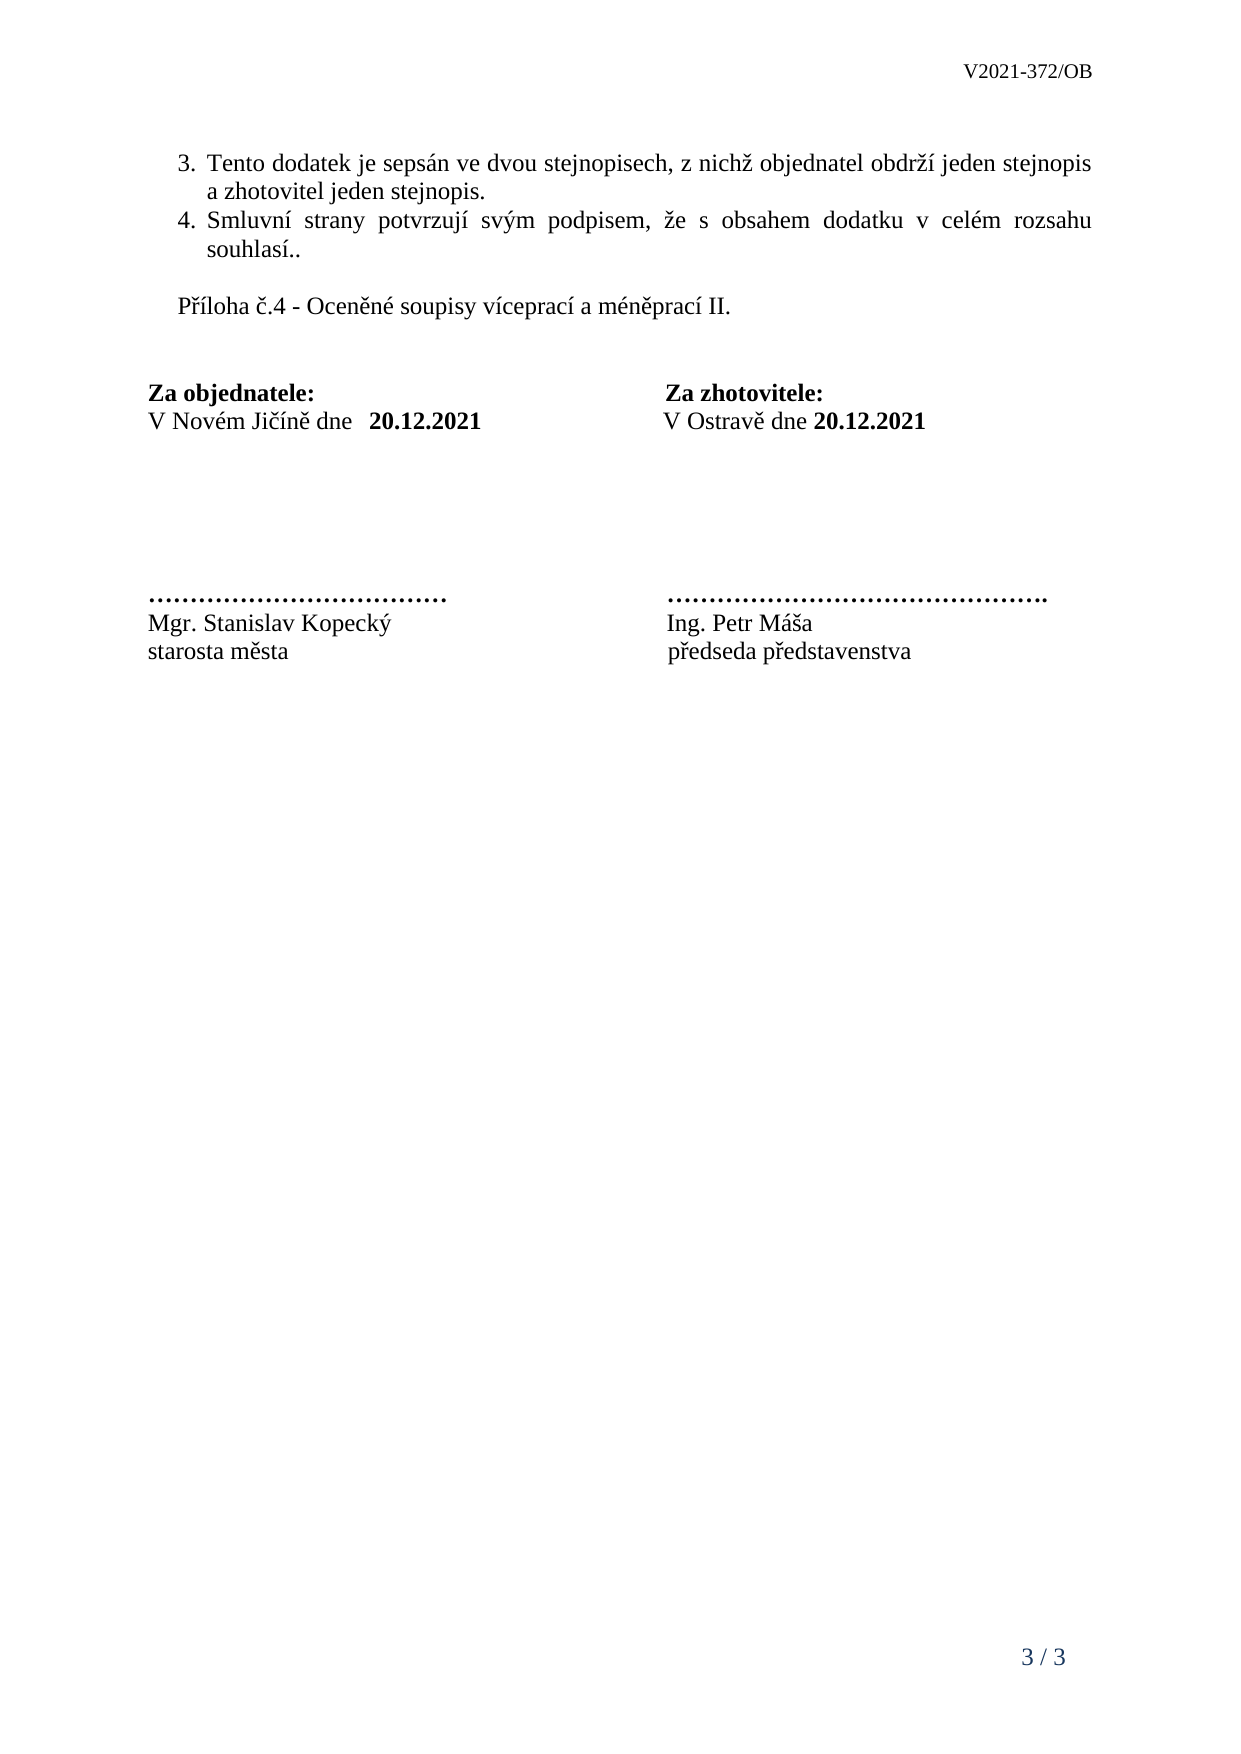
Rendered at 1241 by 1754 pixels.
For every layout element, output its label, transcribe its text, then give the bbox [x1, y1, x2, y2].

text V Novém Jičíně dne 20.12.2021 V Ostravě dne 20.12.2021 [148, 406, 1093, 435]
text Za objednatele: Za zhotovitele: [148, 378, 1078, 406]
text Příloha č.4 - Oceněné soupisy víceprací a méněprací II. [177, 291, 1093, 320]
text starosta města předseda představenstva [148, 636, 1093, 665]
text ……………………………… ………………………………………. [148, 579, 1093, 608]
text 4. Smluvní strany potvrzují svým podpisem, že s obsahem dodatku v celém rozsahu souhlasí.. [177, 205, 1093, 263]
text Mgr. Stanislav Kopecký Ing. Petr Máša [148, 608, 1093, 636]
text 3. Tento dodatek je sepsán ve dvou stejnopisech, z nichž objednatel obdrží jeden stejnopis a zhotovitel jeden stejnopis. [177, 148, 1093, 205]
